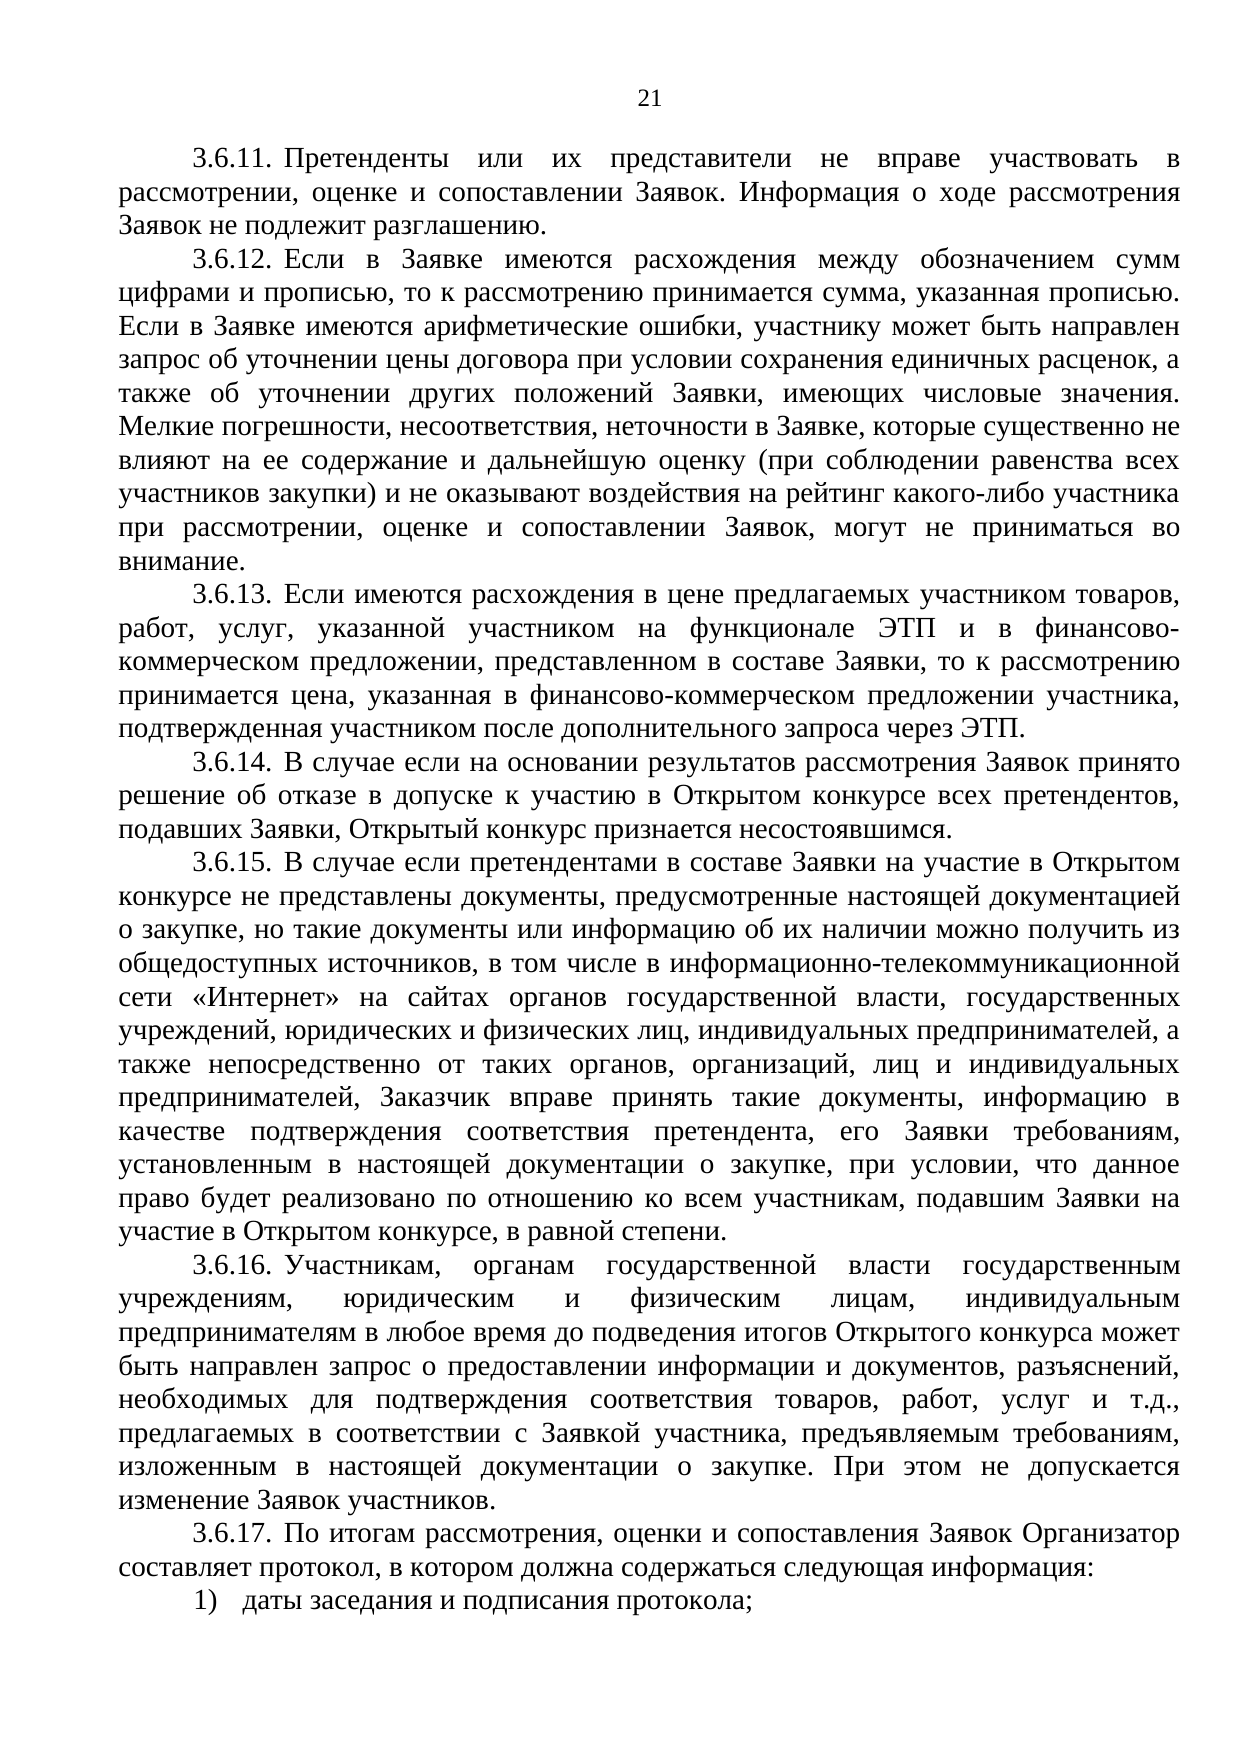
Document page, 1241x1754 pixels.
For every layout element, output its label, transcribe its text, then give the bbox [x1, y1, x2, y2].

list Если в Заявке имеются расхождения между обозначением сумм цифрами и прописью, то к рассмотрению принимается сумма, указанная прописью. Если в Заявке имеются арифметические ошибки, участнику может быть направлен запрос об уточнении цены договора при условии сохранения единичных расценок, а также об уточнении других положений Заявки, имеющих числовые значения. Мелкие погрешности, несоответствия, неточности в Заявке, которые существенно не влияют на ее содержание и дальнейшую оценку (при соблюдении равенства всех участников закупки) и не оказывают воздействия на рейтинг какого-либо участника при рассмотрении, оценке и сопоставлении Заявок, могут не приниматься во внимание. [118, 241, 1181, 576]
list Участникам, органам государственной власти государственным учреждениям, юридическим и физическим лицам, индивидуальным предпринимателям в любое время до подведения итогов Открытого конкурса может быть направлен запрос о предоставлении информации и документов, разъяснений, необходимых для подтверждения соответствия товаров, работ, услуг и т.д., предлагаемых в соответствии с Заявкой участника, предъявляемым требованиям, изложенным в настоящей документации о закупке. При этом не допускается изменение Заявок участников. [118, 1247, 1181, 1515]
list Претенденты или их представители не вправе участвовать в рассмотрении, оценке и сопоставлении Заявок. Информация о ходе рассмотрения Заявок не подлежит разглашению. [118, 140, 1181, 241]
list По итогам рассмотрения, оценки и сопоставления Заявок Организатор составляет протокол, в котором должна содержаться следующая информация: [118, 1515, 1181, 1582]
list В случае если претендентами в составе Заявки на участие в Открытом конкурсе не представлены документы, предусмотренные настоящей документацией о закупке, но такие документы или информацию об их наличии можно получить из общедоступных источников, в том числе в информационно-телекоммуникационной сети «Интернет» на сайтах органов государственной власти, государственных учреждений, юридических и физических лиц, индивидуальных предпринимателей, а также непосредственно от таких органов, организаций, лиц и индивидуальных предпринимателей, Заказчик вправе принять такие документы, информацию в качестве подтверждения соответствия претендента, его Заявки требованиям, установленным в настоящей документации о закупке, при условии, что данное право будет реализовано по отношению ко всем участникам, подавшим Заявки на участие в Открытом конкурсе, в равной степени. [118, 844, 1181, 1247]
list Если имеются расхождения в цене предлагаемых участником товаров, работ, услуг, указанной участником на функционале ЭТП и в финансово-коммерческом предложении, представленном в составе Заявки, то к рассмотрению принимается цена, указанная в финансово-коммерческом предложении участника, подтвержденная участником после дополнительного запроса через ЭТП. [118, 576, 1181, 744]
list В случае если на основании результатов рассмотрения Заявок принято решение об отказе в допуске к участию в Открытом конкурсе всех претендентов, подавших Заявки, Открытый конкурс признается несостоявшимся. [118, 744, 1181, 844]
list даты заседания и подписания протокола; [118, 1582, 1181, 1616]
